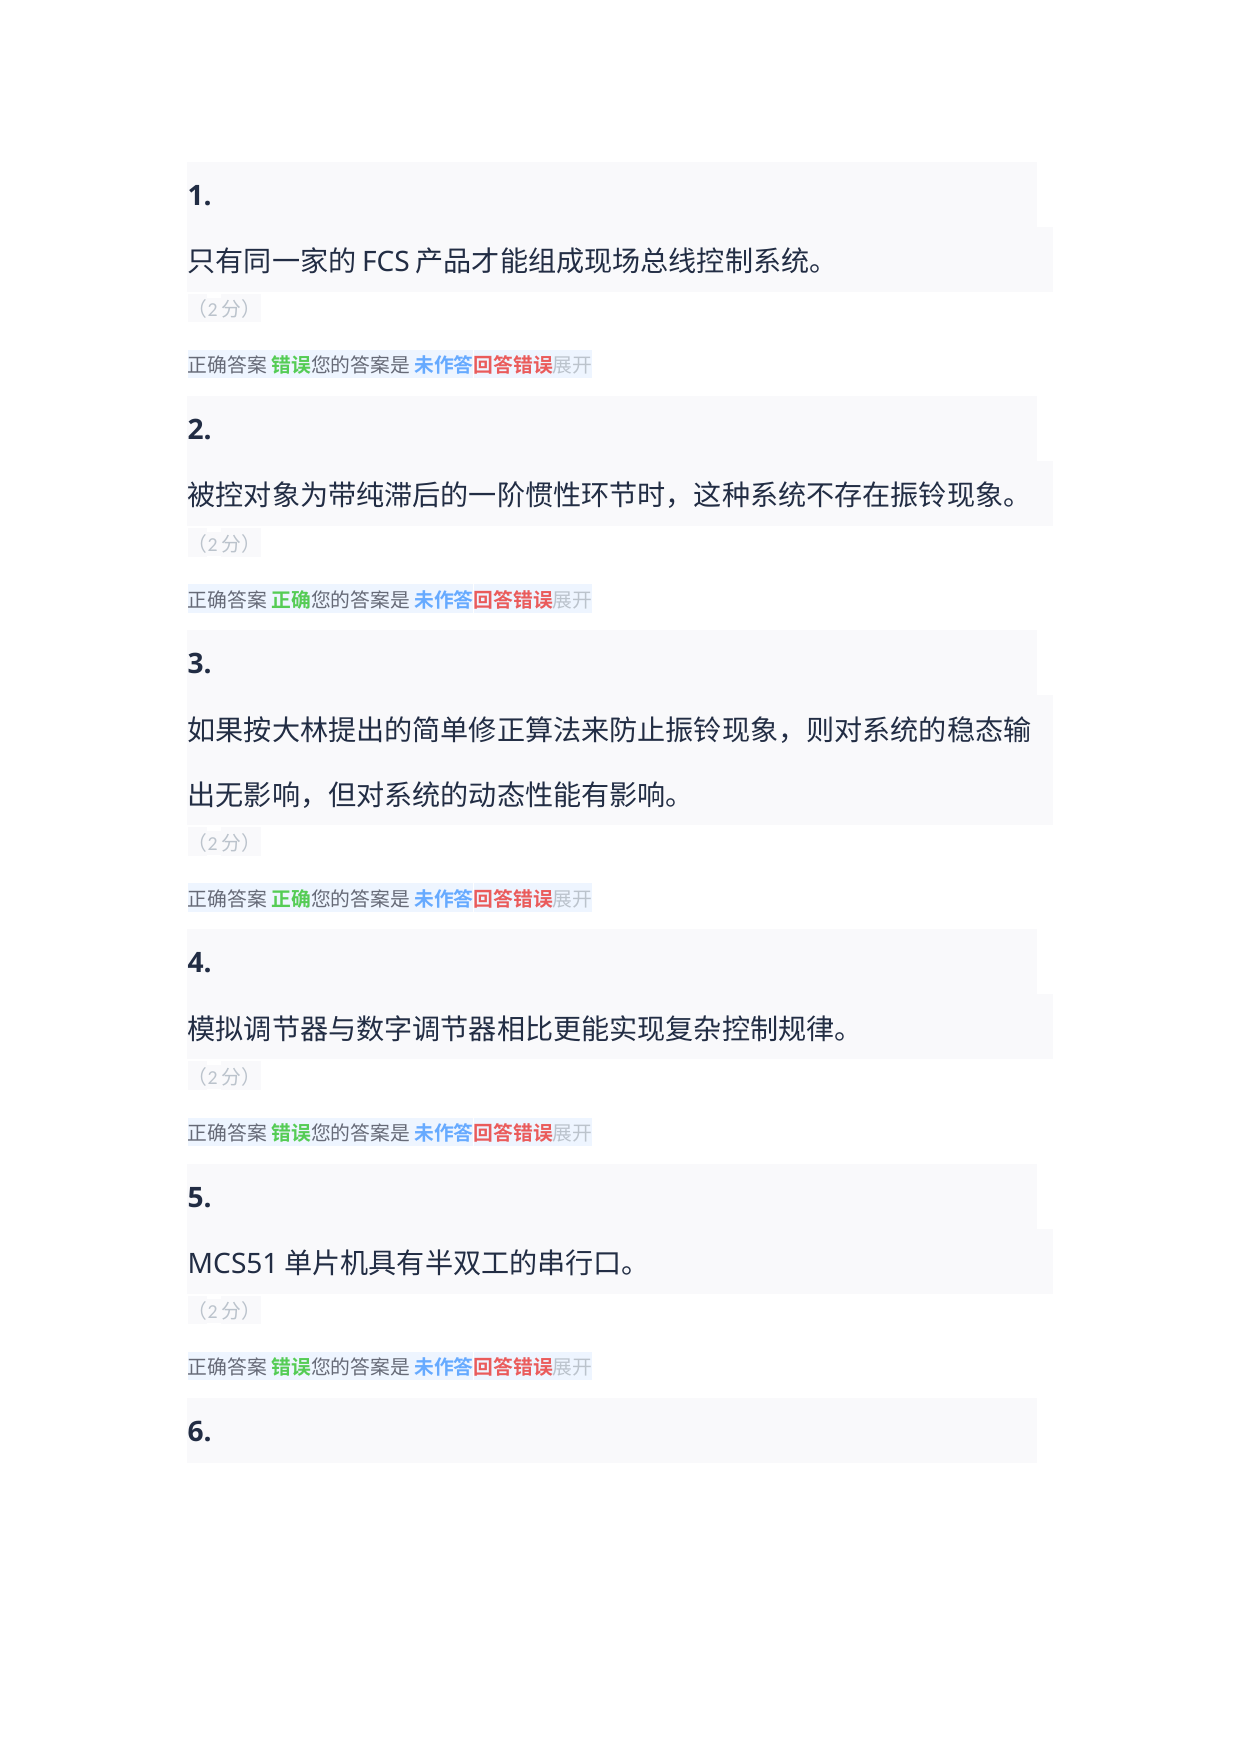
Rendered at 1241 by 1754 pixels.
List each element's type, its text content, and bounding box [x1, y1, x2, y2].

text 模拟调节器与数字调节器相比更能实现复杂控制规律。 [187, 994, 1053, 1059]
text （2分） [187, 292, 1053, 324]
text （2分） [187, 1294, 1053, 1326]
text 被控对象为带纯滞后的一阶惯性环节时，这种系统不存在振铃现象。 [187, 461, 1053, 526]
text 2. [187, 396, 1037, 461]
text 1. [187, 162, 1037, 227]
text 只有同一家的FCS产品才能组成现场总线控制系统。 [187, 227, 1053, 292]
text （2分） [187, 1059, 1053, 1092]
subtitle 正确答案 正确您的答案是 未作答回答错误展开 [187, 582, 1053, 615]
subtitle 正确答案 错误您的答案是 未作答回答错误展开 [187, 1116, 1053, 1148]
text 4. [187, 929, 1037, 994]
text 6. [187, 1398, 1037, 1463]
subtitle 正确答案 错误您的答案是 未作答回答错误展开 [187, 348, 1053, 381]
subtitle 正确答案 错误您的答案是 未作答回答错误展开 [187, 1350, 1053, 1382]
text （2分） [187, 825, 1053, 858]
text 5. [187, 1164, 1037, 1229]
text 3. [187, 630, 1037, 695]
text （2分） [187, 526, 1053, 559]
text 如果按大林提出的简单修正算法来防止振铃现象，则对系统的稳态输出无影响，但对系统的动态性能有影响。 [187, 695, 1053, 825]
text MCS51单片机具有半双工的串行口。 [187, 1229, 1053, 1294]
subtitle 正确答案 正确您的答案是 未作答回答错误展开 [187, 881, 1053, 914]
